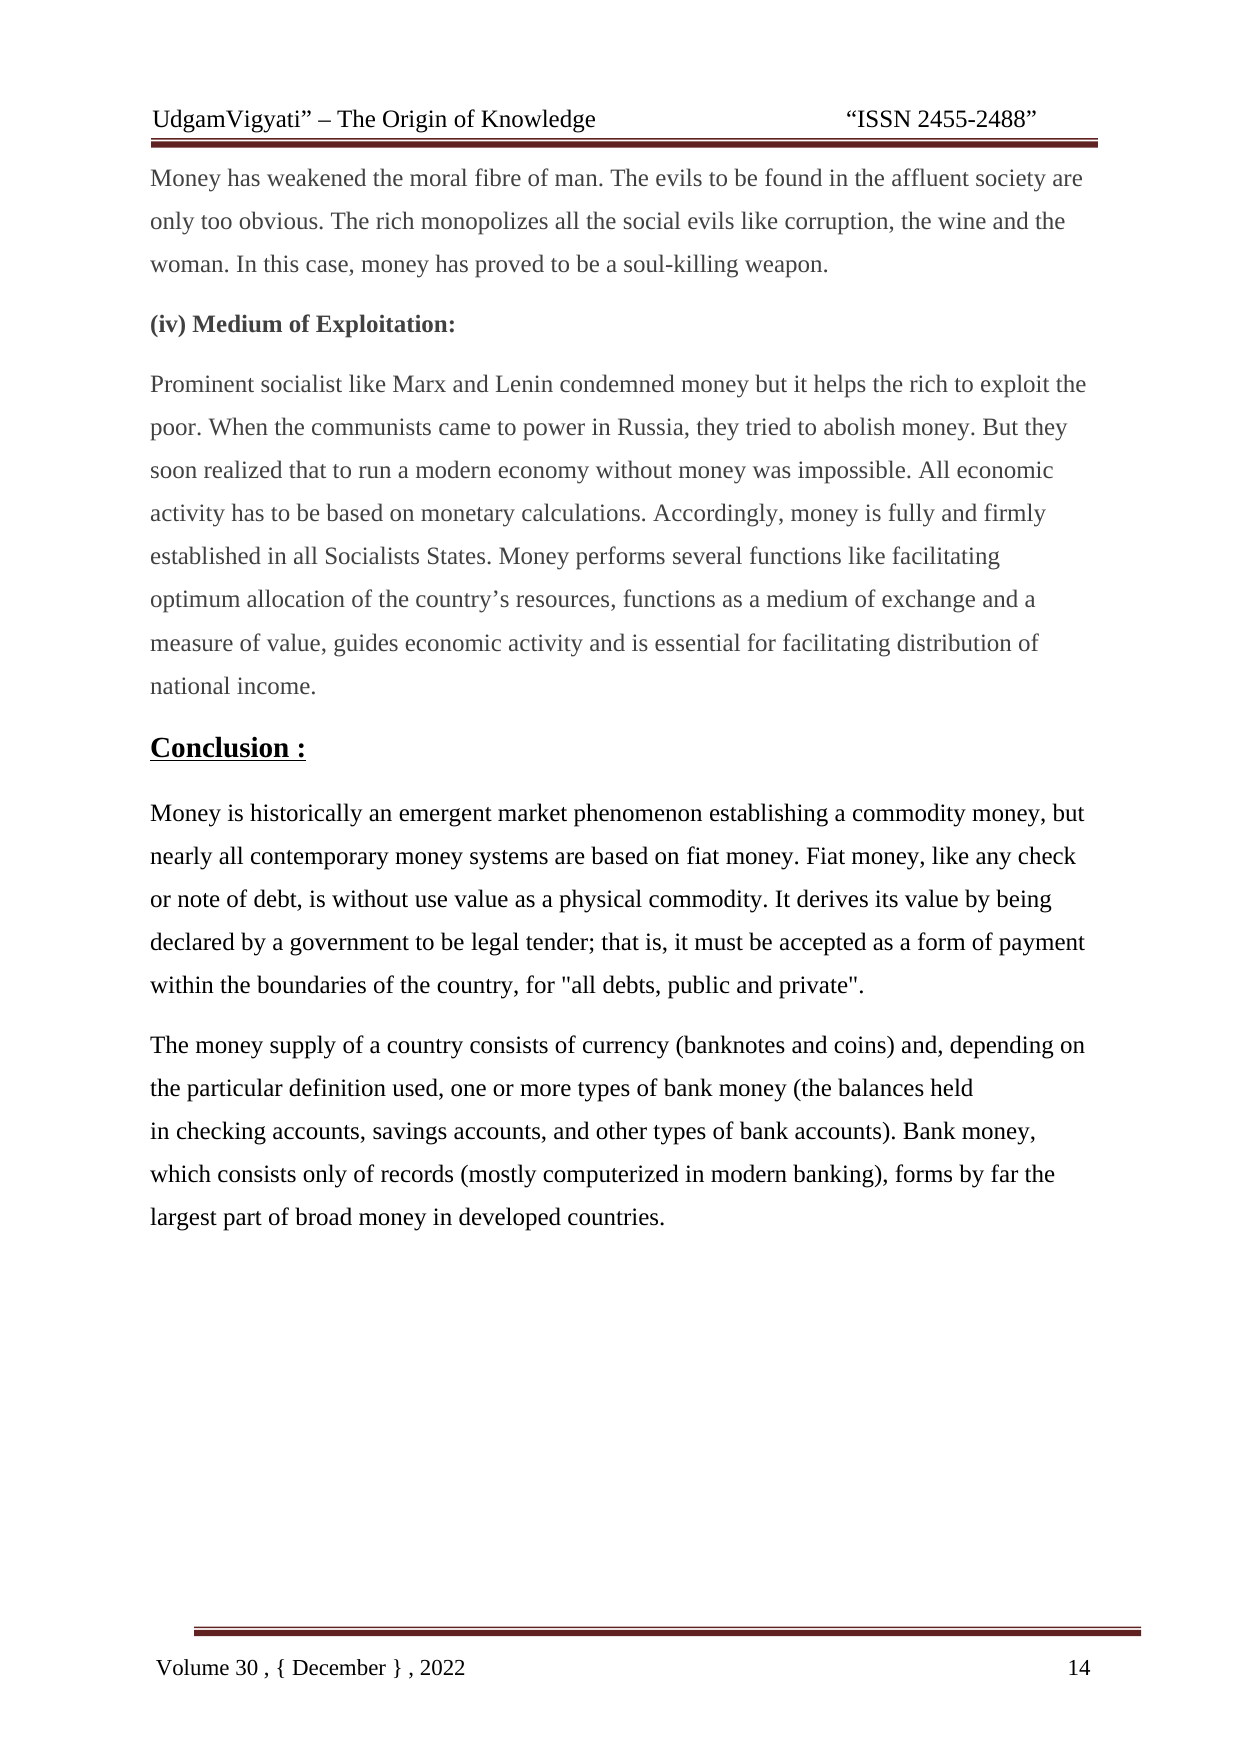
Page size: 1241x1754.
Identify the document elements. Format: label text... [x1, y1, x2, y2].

text The money supply of a country consists of currency (banknotes and coins) and, depending on the particular definition used, one or more types of bank money (the balances held in checking accounts, savings accounts, and other types of bank accounts). Bank money, which consists only of records (mostly computerized in modern banking), forms by far the largest part of broad money in developed countries. [150, 1030, 1090, 1231]
text Money has weakened the moral fibre of man. The evils to be found in the affluent society are only too obvious. The rich monopolizes all the social evils like corruption, the wine and the woman. In this case, money has proved to be a soul-killing weapon. [150, 163, 1090, 278]
text Conclusion : [150, 731, 1090, 764]
text Prominent socialist like Marx and Lenin condemned money but it helps the rich to exploit the poor. When the communists came to power in Russia, they tried to abolish money. But they soon realized that to run a modern economy without money was impossible. All economic activity has to be based on monetary calculations. Accordingly, money is fully and firmly established in all Socialists States. Money performs several functions like facilitating optimum allocation of the country’s resources, functions as a medium of exchange and a measure of value, guides economic activity and is essential for facilitating distribution of national income. [150, 369, 1090, 699]
text (iv) Medium of Exploitation: [150, 309, 1090, 338]
text Money is historically an emergent market phenomenon establishing a commodity money, but nearly all contemporary money systems are based on fiat money. Fiat money, like any check or note of debt, is without use value as a physical commodity. It derives its value by being declared by a government to be legal tender; that is, it must be accepted as a form of payment within the boundaries of the country, for "all debts, public and private". [150, 798, 1090, 999]
